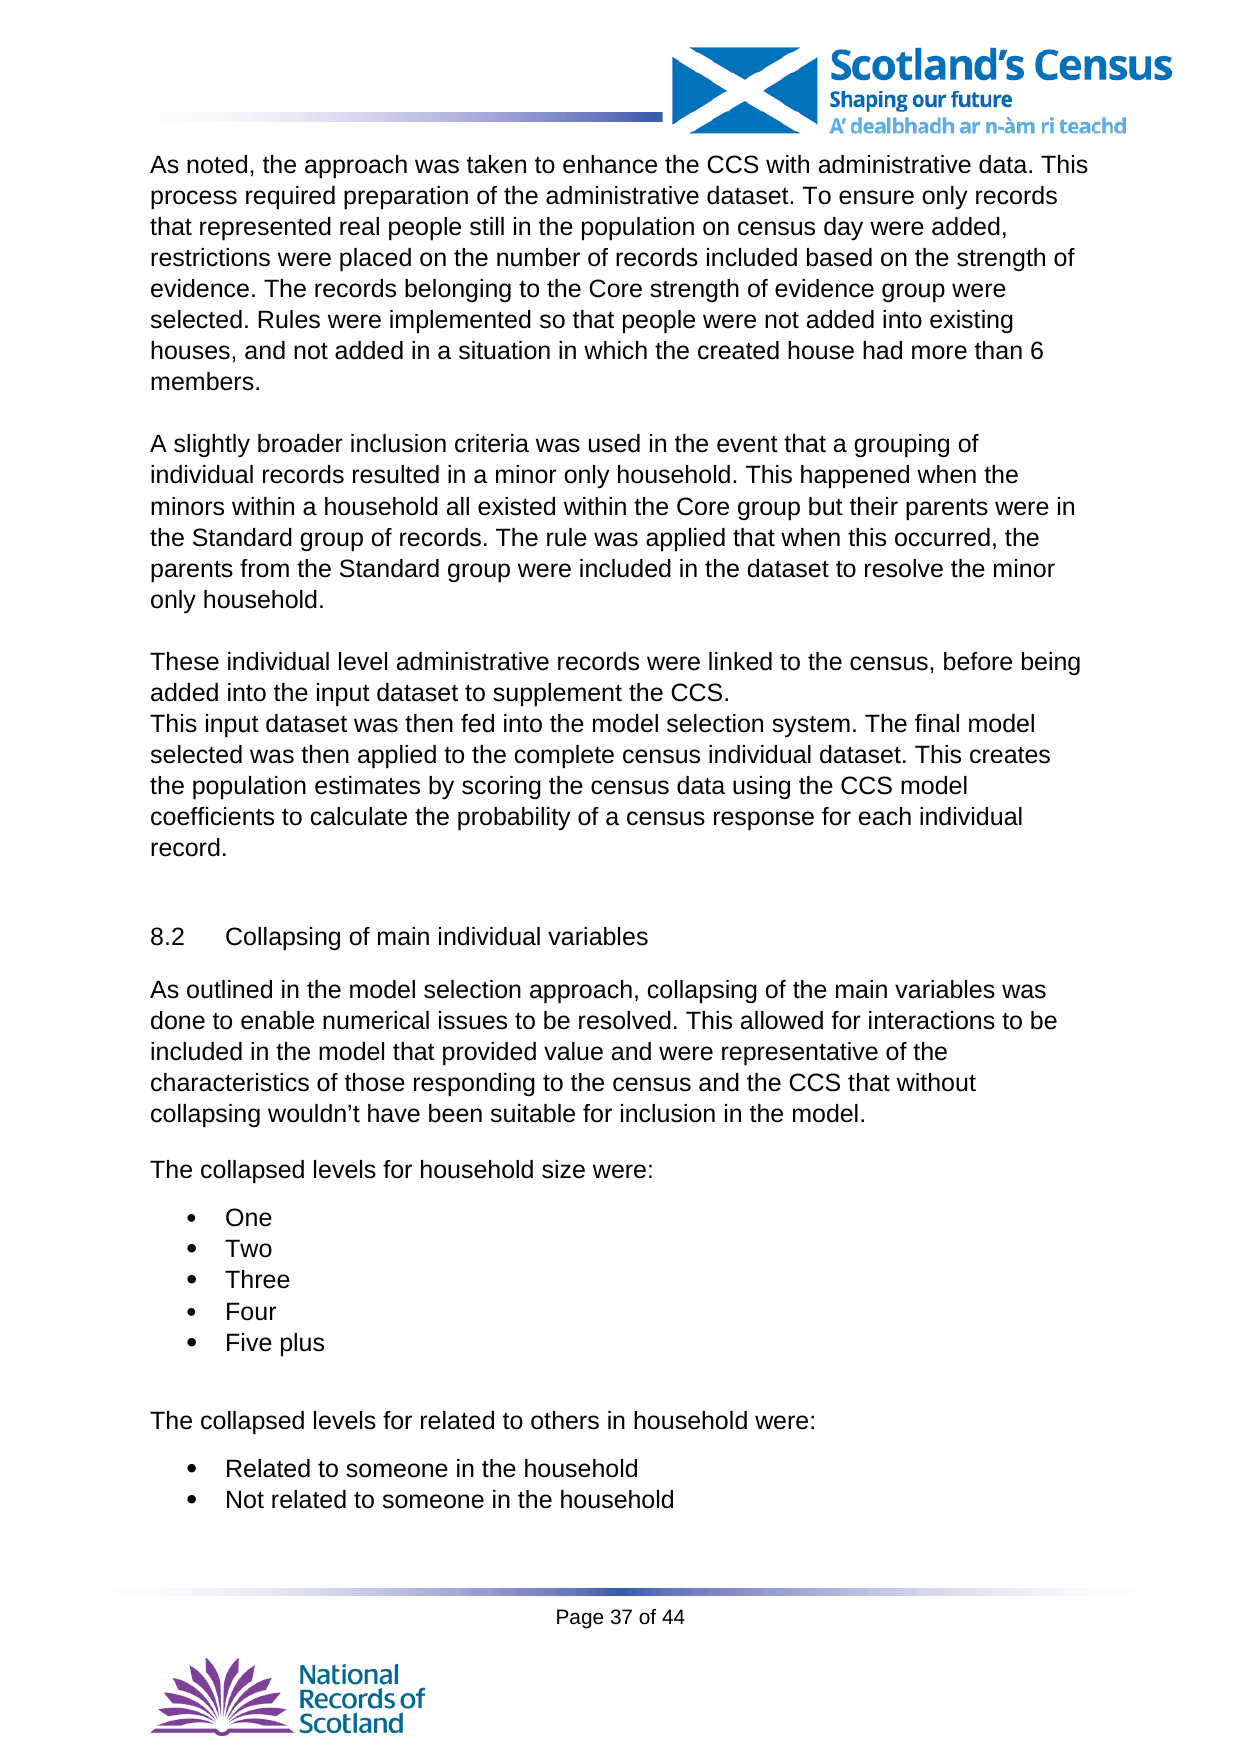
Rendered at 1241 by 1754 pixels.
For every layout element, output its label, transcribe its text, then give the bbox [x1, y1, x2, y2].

list Three [187, 1265, 1090, 1294]
text These individual level administrative records were linked to the census, before being added into the input dataset to supplement the CCS. [150, 647, 1090, 706]
text The collapsed levels for related to others in household were: [150, 1406, 1090, 1435]
picture [82, 1588, 1154, 1595]
text As noted, the approach was taken to enhance the CCS with administrative data. This process required preparation of the administrative dataset. To ensure only records that represented real people still in the population on census day were added, restrictions were placed on the number of records included based on the strength of evidence. The records belonging to the Core strength of evidence group were selected. Rules were implemented so that people were not added into existing houses, and not added in a situation in which the created house had more than 6 members. [150, 150, 1090, 396]
list Not related to someone in the household [187, 1485, 1090, 1514]
text The collapsed levels for household size were: [150, 1155, 1090, 1184]
text As outlined in the model selection approach, collapsing of the main variables was done to enable numerical issues to be resolved. This allowed for interactions to be included in the model that provided value and were representative of the characteristics of those responding to the census and the CCS that without collapsing wouldn’t have been suitable for inclusion in the model. [150, 975, 1090, 1128]
list Two [187, 1234, 1090, 1263]
list One [187, 1203, 1090, 1232]
picture [404, 1696, 411, 1706]
text A slightly broader inclusion criteria was used in the event that a grouping of individual records resulted in a minor only household. This happened when the minors within a household all existed within the Core group but their parents were in the Standard group of records. The rule was applied that when this occurred, the parents from the Standard group were included in the dataset to resolve the minor only household. [150, 429, 1090, 613]
list Five plus [187, 1327, 1090, 1356]
list Related to someone in the household [187, 1454, 1090, 1483]
text This input dataset was then fed into the model selection system. The final model selected was then applied to the complete census individual dataset. This creates the population estimates by scoring the census data using the CCS model coefficients to calculate the probability of a census response for each individual record. [150, 709, 1090, 862]
list Four [187, 1296, 1090, 1325]
picture [150, 1658, 426, 1736]
subtitle Collapsing of main individual variables [150, 921, 1090, 950]
picture [114, 34, 1190, 146]
